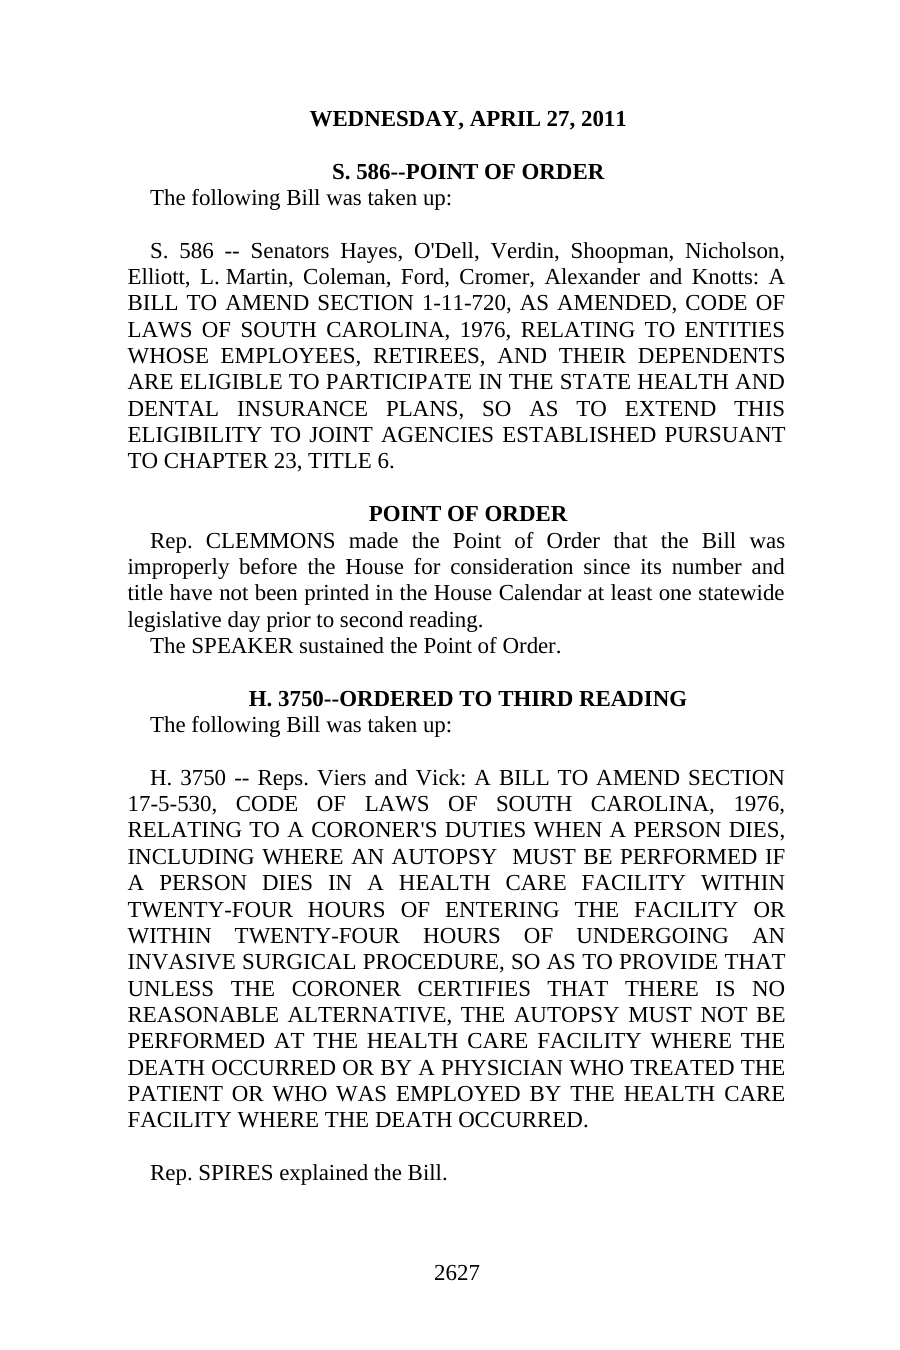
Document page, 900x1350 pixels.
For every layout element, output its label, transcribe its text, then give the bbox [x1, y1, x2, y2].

text Rep. SPIRES explained the Bill. [127, 1159, 786, 1186]
text The following Bill was taken up: [127, 711, 786, 737]
text H. 3750 -- Reps. Viers and Vick: A BILL TO AMEND SECTION 17-5-530, CODE OF LAWS OF SOUTH CAROLINA, 1976, RELATING TO A CORONER'S DUTIES WHEN A PERSON DIES, INCLUDING WHERE AN AUTOPSY MUST BE PERFORMED IF A PERSON DIES IN A HEALTH CARE FACILITY WITHIN TWENTY-FOUR HOURS OF ENTERING THE FACILITY OR WITHIN TWENTY-FOUR HOURS OF UNDERGOING AN INVASIVE SURGICAL PROCEDURE, SO AS TO PROVIDE THAT UNLESS THE CORONER CERTIFIES THAT THERE IS NO REASONABLE ALTERNATIVE, THE AUTOPSY MUST NOT BE PERFORMED AT THE HEALTH CARE FACILITY WHERE THE DEATH OCCURRED OR BY A PHYSICIAN WHO TREATED THE PATIENT OR WHO WAS EMPLOYED BY THE HEALTH CARE FACILITY WHERE THE DEATH OCCURRED. [127, 764, 786, 1133]
text POINT OF ORDER [127, 500, 786, 527]
text S. 586--POINT OF ORDER [127, 158, 786, 184]
text H. 3750--ORDERED TO THIRD READING [127, 685, 786, 711]
text S. 586 -- Senators Hayes, O'Dell, Verdin, Shoopman, Nicholson, Elliott, L. Martin, Coleman, Ford, Cromer, Alexander and Knotts: A BILL TO AMEND SECTION 1-11-720, AS AMENDED, CODE OF LAWS OF SOUTH CAROLINA, 1976, RELATING TO ENTITIES WHOSE EMPLOYEES, RETIREES, AND THEIR DEPENDENTS ARE ELIGIBLE TO PARTICIPATE IN THE STATE HEALTH AND DENTAL INSURANCE PLANS, SO AS TO EXTEND THIS ELIGIBILITY TO JOINT AGENCIES ESTABLISHED PURSUANT TO CHAPTER 23, TITLE 6. [127, 237, 786, 474]
text The following Bill was taken up: [127, 184, 786, 210]
text Rep. CLEMMONS made the Point of Order that the Bill was improperly before the House for consideration since its number and title have not been printed in the House Calendar at least one statewide legislative day prior to second reading. [127, 527, 786, 632]
text The SPEAKER sustained the Point of Order. [127, 632, 786, 658]
